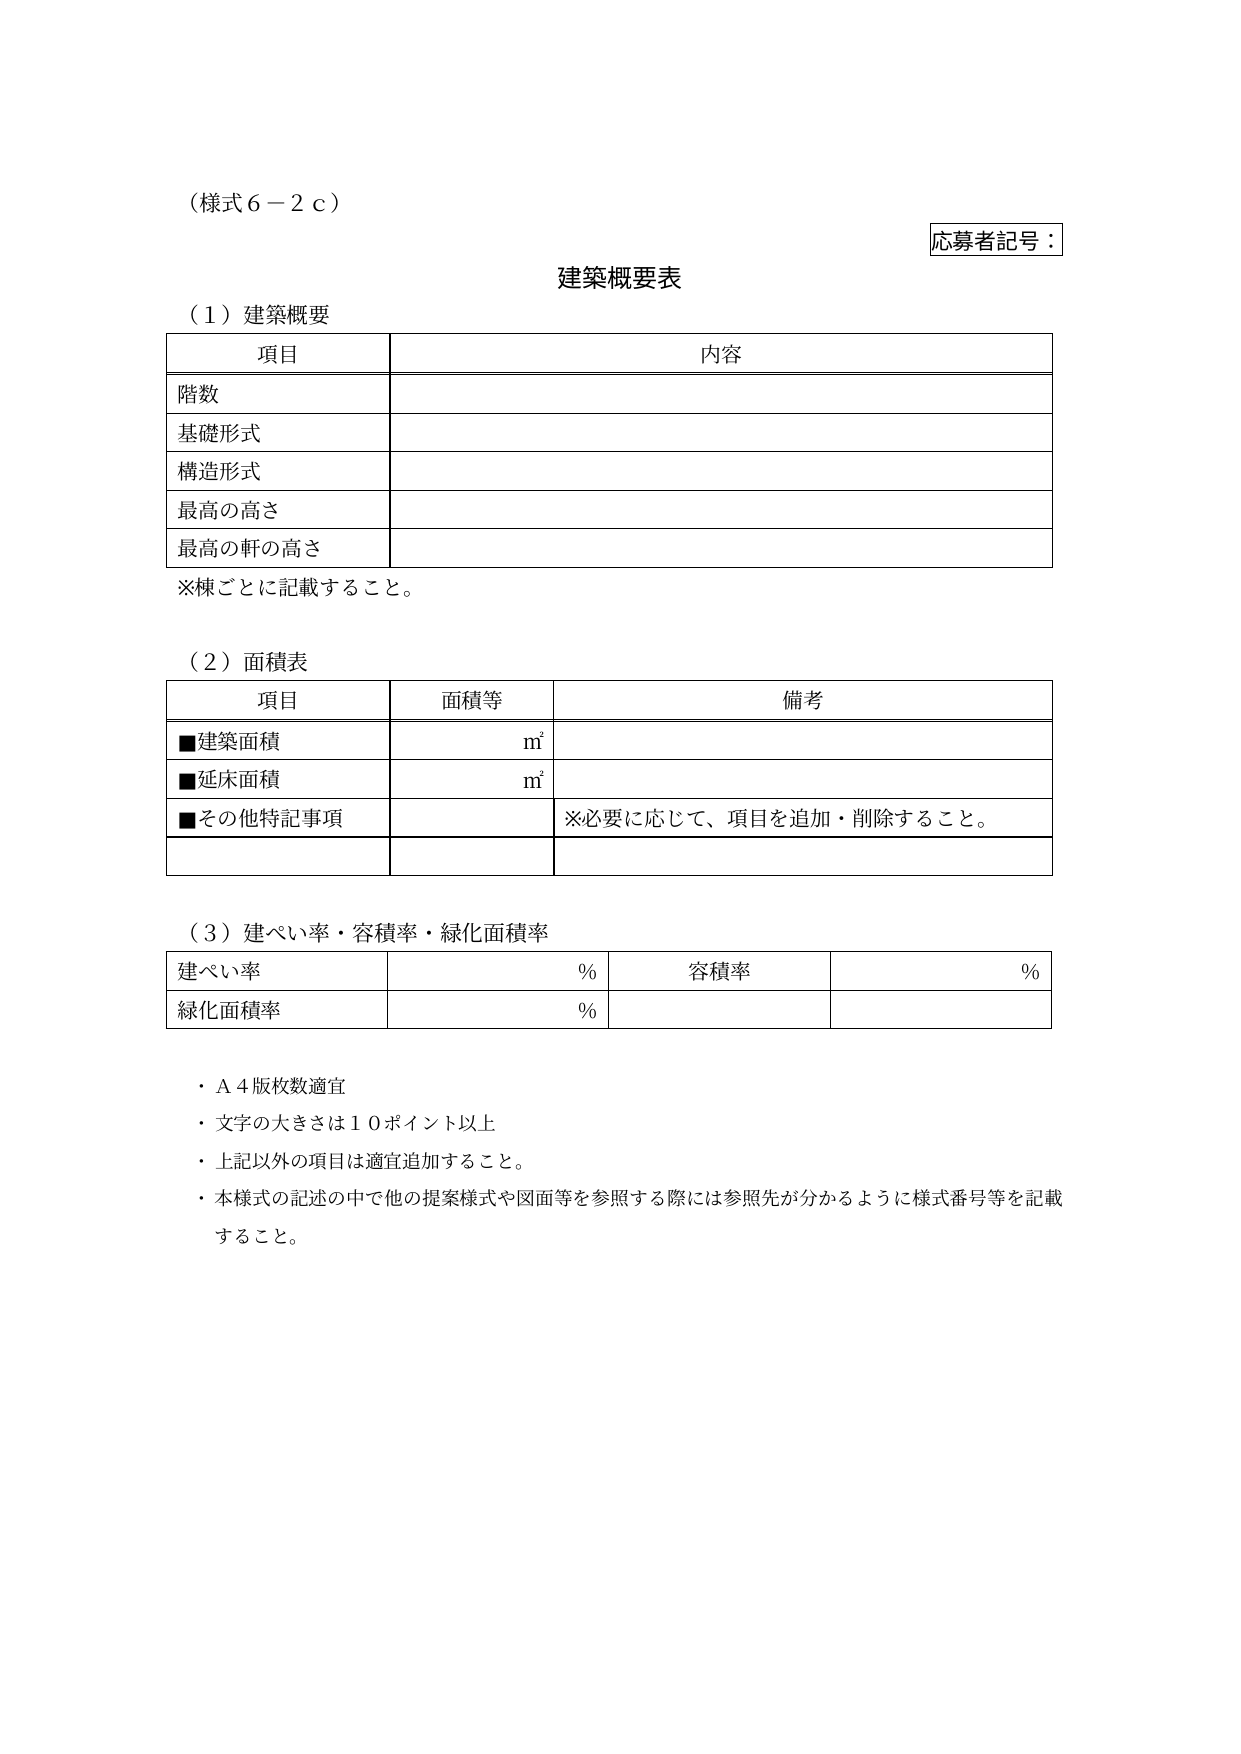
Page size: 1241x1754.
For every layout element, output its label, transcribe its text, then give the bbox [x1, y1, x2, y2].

list 上記以外の項目は適宜追加すること。 [192, 1142, 1063, 1179]
table_cell [609, 991, 830, 1028]
table_header ％ [388, 952, 608, 989]
list 本様式の記述の中で他の提案様式や図面等を参照する際には参照先が分かるように様式番号等を記載すること。 [192, 1179, 1063, 1254]
text 応募者記号： [177, 221, 1063, 258]
table_cell [167, 838, 389, 875]
text （１）建築概要 [177, 296, 1063, 333]
list 文字の大きさは１０ポイント以上 [192, 1104, 1063, 1142]
table_cell [391, 838, 553, 875]
text （２）面積表 [177, 643, 1063, 680]
text 建築概要表 [177, 258, 1063, 296]
table_cell 最高の軒の高さ [167, 529, 389, 567]
table_cell ■その他特記事項 [167, 799, 389, 836]
table_cell 緑化面積率 [167, 991, 387, 1028]
table_cell ■延床面積 [167, 760, 389, 798]
table_cell [554, 722, 1052, 759]
table_cell ※必要に応じて、項目を追加・削除すること。 [555, 799, 1052, 836]
text （３）建ぺい率・容積率・緑化面積率 [177, 913, 1063, 951]
table_cell [391, 491, 1052, 528]
table_header 項目 [167, 681, 389, 719]
table_cell [391, 452, 1052, 489]
table_cell 基礎形式 [167, 414, 389, 451]
table_cell [391, 529, 1052, 567]
table_cell [391, 799, 553, 836]
text （様式６－２ｃ） [177, 183, 1063, 221]
table_cell 最高の高さ [167, 491, 389, 528]
table_cell [831, 991, 1051, 1028]
table_header 面積等 [391, 681, 553, 719]
table_cell [391, 375, 1052, 412]
table_cell [554, 760, 1052, 798]
table_cell 構造形式 [167, 452, 389, 489]
table_cell ■建築面積 [167, 722, 389, 759]
table_cell [555, 838, 1052, 875]
table_header 建ぺい率 [167, 952, 387, 989]
table_header 備考 [554, 681, 1052, 719]
table_cell [391, 414, 1052, 451]
table_header 項目 [167, 334, 389, 372]
table_header 容積率 [609, 952, 830, 989]
table_cell ％ [388, 991, 608, 1028]
text ※棟ごとに記載すること。 [177, 568, 1063, 605]
table_cell ㎡ [391, 722, 553, 759]
list Ａ４版枚数適宜 [192, 1067, 1063, 1104]
table_header ％ [831, 952, 1051, 989]
table_cell ㎡ [391, 760, 553, 798]
table_header 内容 [391, 334, 1052, 372]
table_cell 階数 [167, 375, 389, 412]
